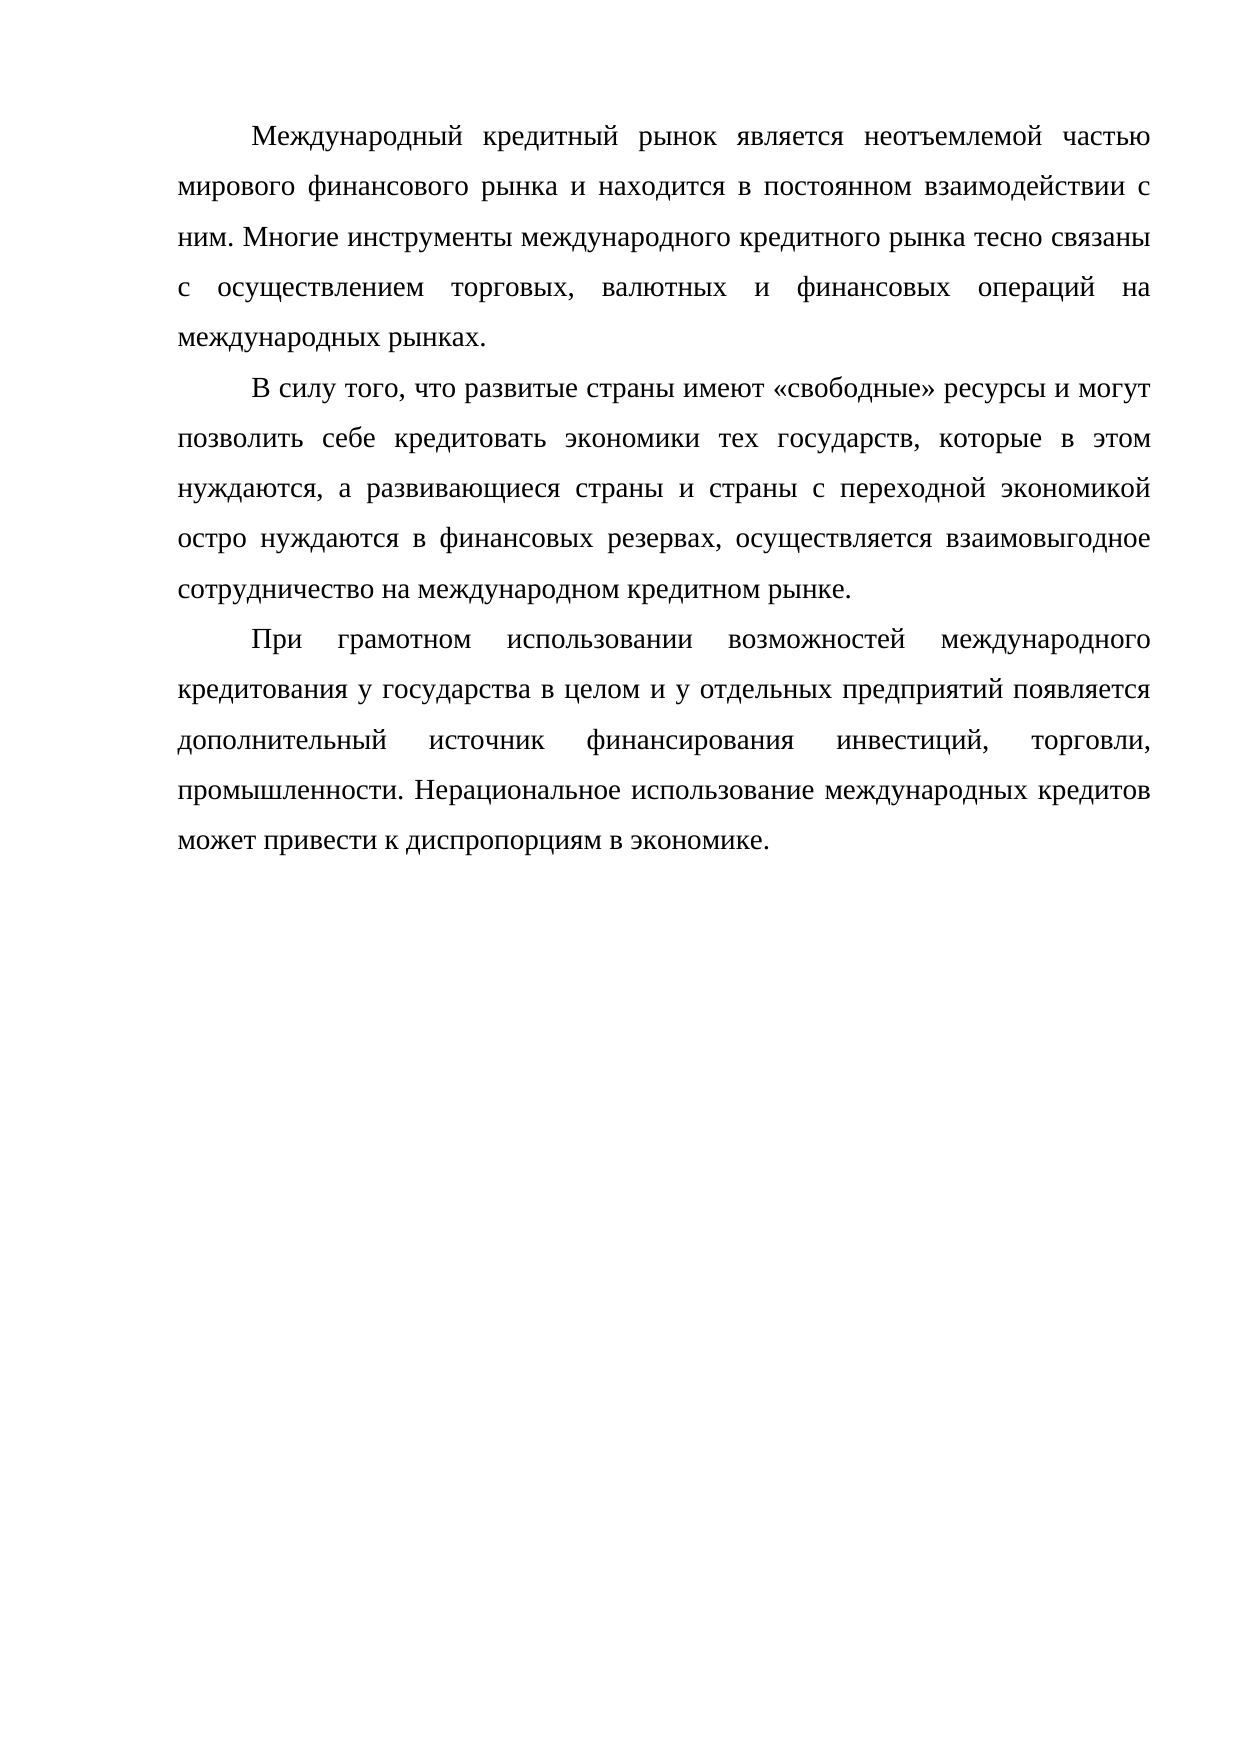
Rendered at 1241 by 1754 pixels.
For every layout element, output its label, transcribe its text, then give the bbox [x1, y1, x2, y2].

text При грамотном использовании возможностей международного кредитования у государства в целом и у отдельных предприятий появляется дополнительный источник финансирования инвестиций, торговли, промышленности. Нерациональное использование международных кредитов может привести к диспропорциям в экономике. [177, 621, 1152, 856]
text Международный кредитный рынок является неотъемлемой частью мирового финансового рынка и находится в постоянном взаимодействии с ним. Многие инструменты международного кредитного рынка тесно связаны с осуществлением торговых, валютных и финансовых операций на международных рынках. [177, 118, 1152, 353]
text В силу того, что развитые страны имеют «свободные» ресурсы и могут позволить себе кредитовать экономики тех государств, которые в этом нуждаются, а развивающиеся страны и страны с переходной экономикой остро нуждаются в финансовых резервах, осуществляется взаимовыгодное сотрудничество на международном кредитном рынке. [177, 370, 1152, 604]
